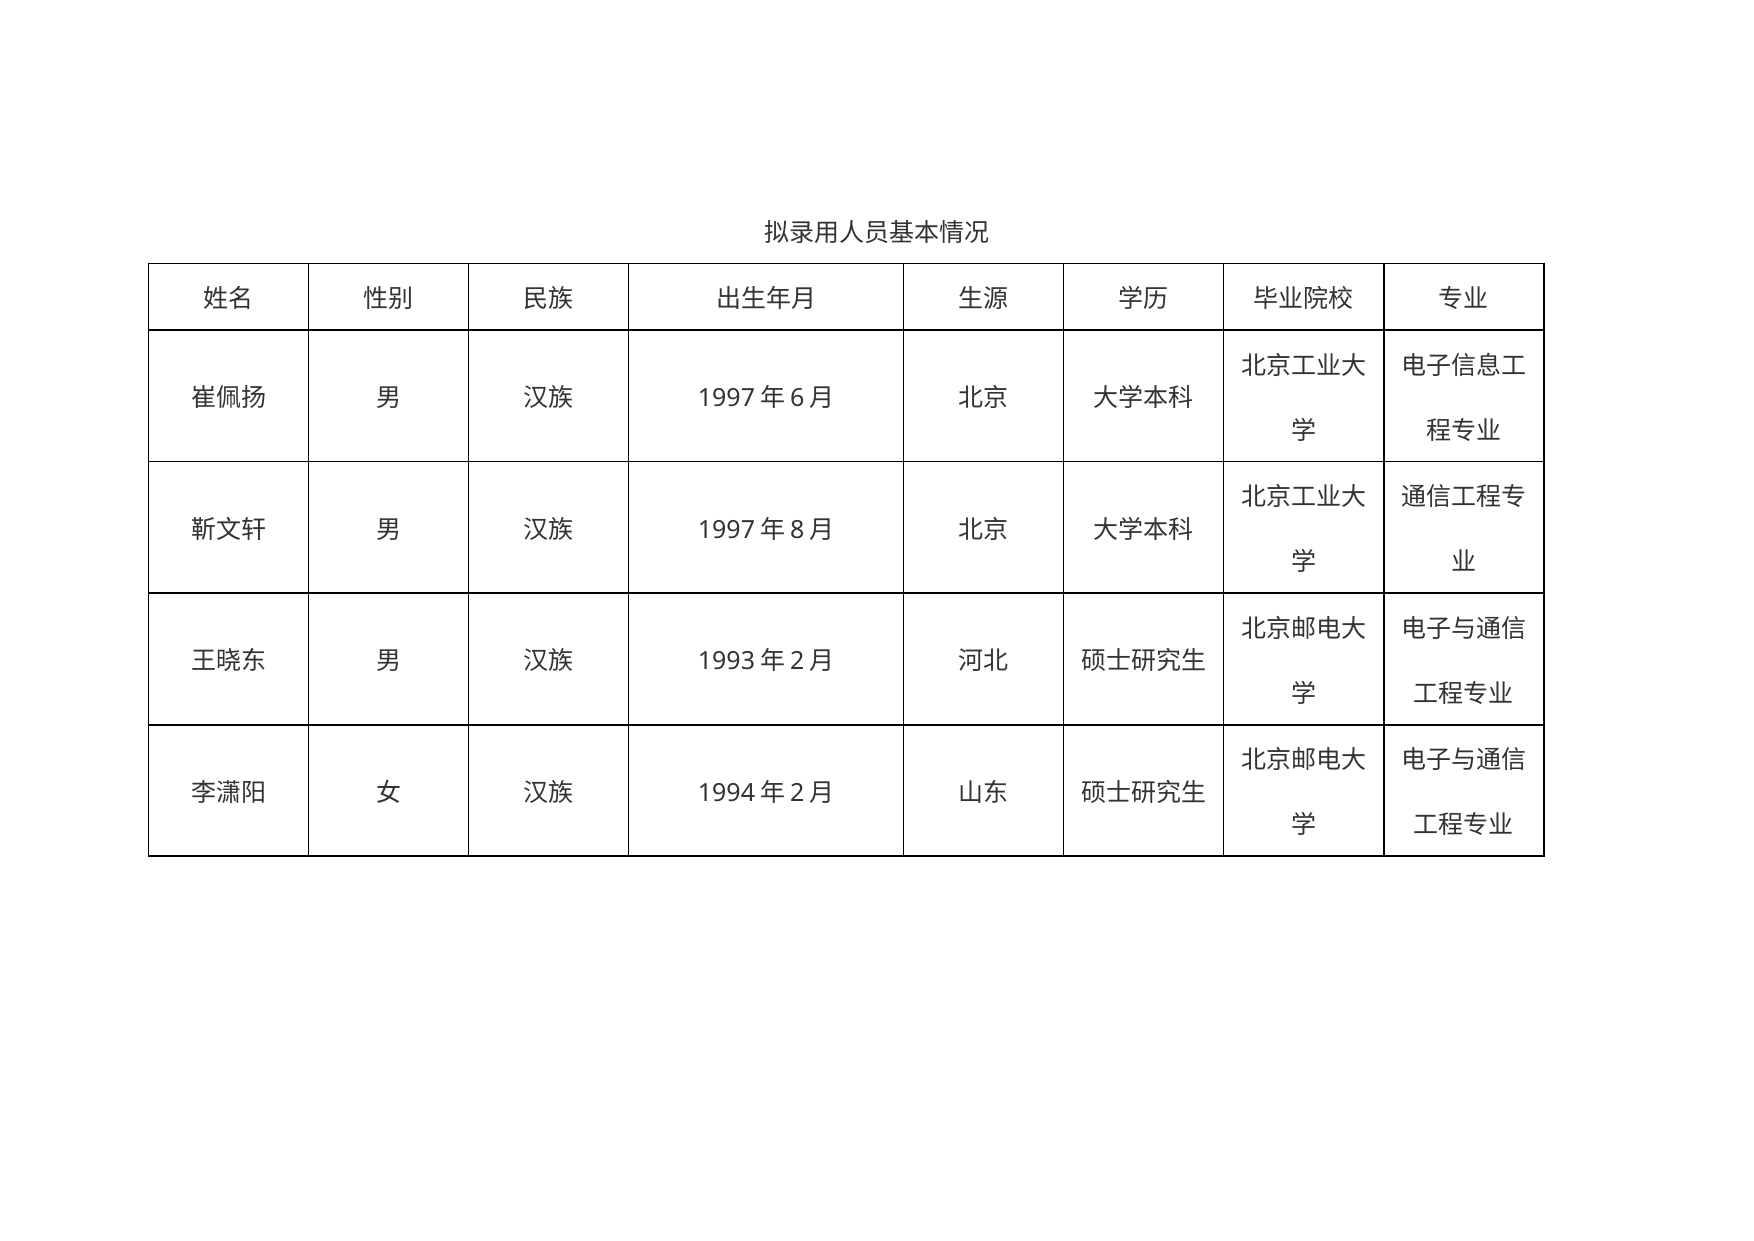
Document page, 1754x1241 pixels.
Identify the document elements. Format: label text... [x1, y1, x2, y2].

table_cell 北京邮电大学 [1224, 726, 1383, 855]
table_cell 靳文轩 [149, 462, 308, 592]
table_cell 通信工程专业 [1385, 462, 1543, 592]
table_cell 李潇阳 [149, 726, 308, 855]
table_header 毕业院校 [1224, 264, 1383, 329]
table_cell 女 [309, 726, 468, 855]
table_cell 北京 [904, 331, 1063, 461]
table_cell 北京工业大学 [1224, 331, 1383, 461]
table_cell 男 [309, 462, 468, 592]
table_cell 电子信息工程专业 [1385, 331, 1543, 461]
text 拟录用人员基本情况 [150, 198, 1604, 263]
table_cell 北京邮电大学 [1224, 594, 1383, 724]
table_cell 大学本科 [1064, 462, 1223, 592]
table_cell 汉族 [469, 726, 628, 855]
table_cell 北京 [904, 462, 1063, 592]
table_cell 大学本科 [1064, 331, 1223, 461]
table_cell 电子与通信工程专业 [1385, 594, 1543, 724]
table_cell 汉族 [469, 331, 628, 461]
table_cell 1993年2月 [629, 594, 903, 724]
table_cell 硕士研究生 [1064, 726, 1223, 855]
table_cell 1994年2月 [629, 726, 903, 855]
table_cell 河北 [904, 594, 1063, 724]
table_cell 1997年6月 [629, 331, 903, 461]
table_cell 硕士研究生 [1064, 594, 1223, 724]
table_cell 男 [309, 594, 468, 724]
table_header 姓名 [149, 264, 308, 329]
table_cell 山东 [904, 726, 1063, 855]
table_cell 汉族 [469, 594, 628, 724]
table_header 学历 [1064, 264, 1223, 329]
table_cell 北京工业大学 [1224, 462, 1383, 592]
table_cell 汉族 [469, 462, 628, 592]
table_cell 男 [309, 331, 468, 461]
table_cell 1997年8月 [629, 462, 903, 592]
table_header 出生年月 [629, 264, 903, 329]
table_header 性别 [309, 264, 468, 329]
table_cell 崔佩扬 [149, 331, 308, 461]
table_header 生源 [904, 264, 1063, 329]
table_header 民族 [469, 264, 628, 329]
table_cell 电子与通信工程专业 [1385, 726, 1543, 855]
table_cell 王晓东 [149, 594, 308, 724]
table_header 专业 [1385, 264, 1543, 329]
